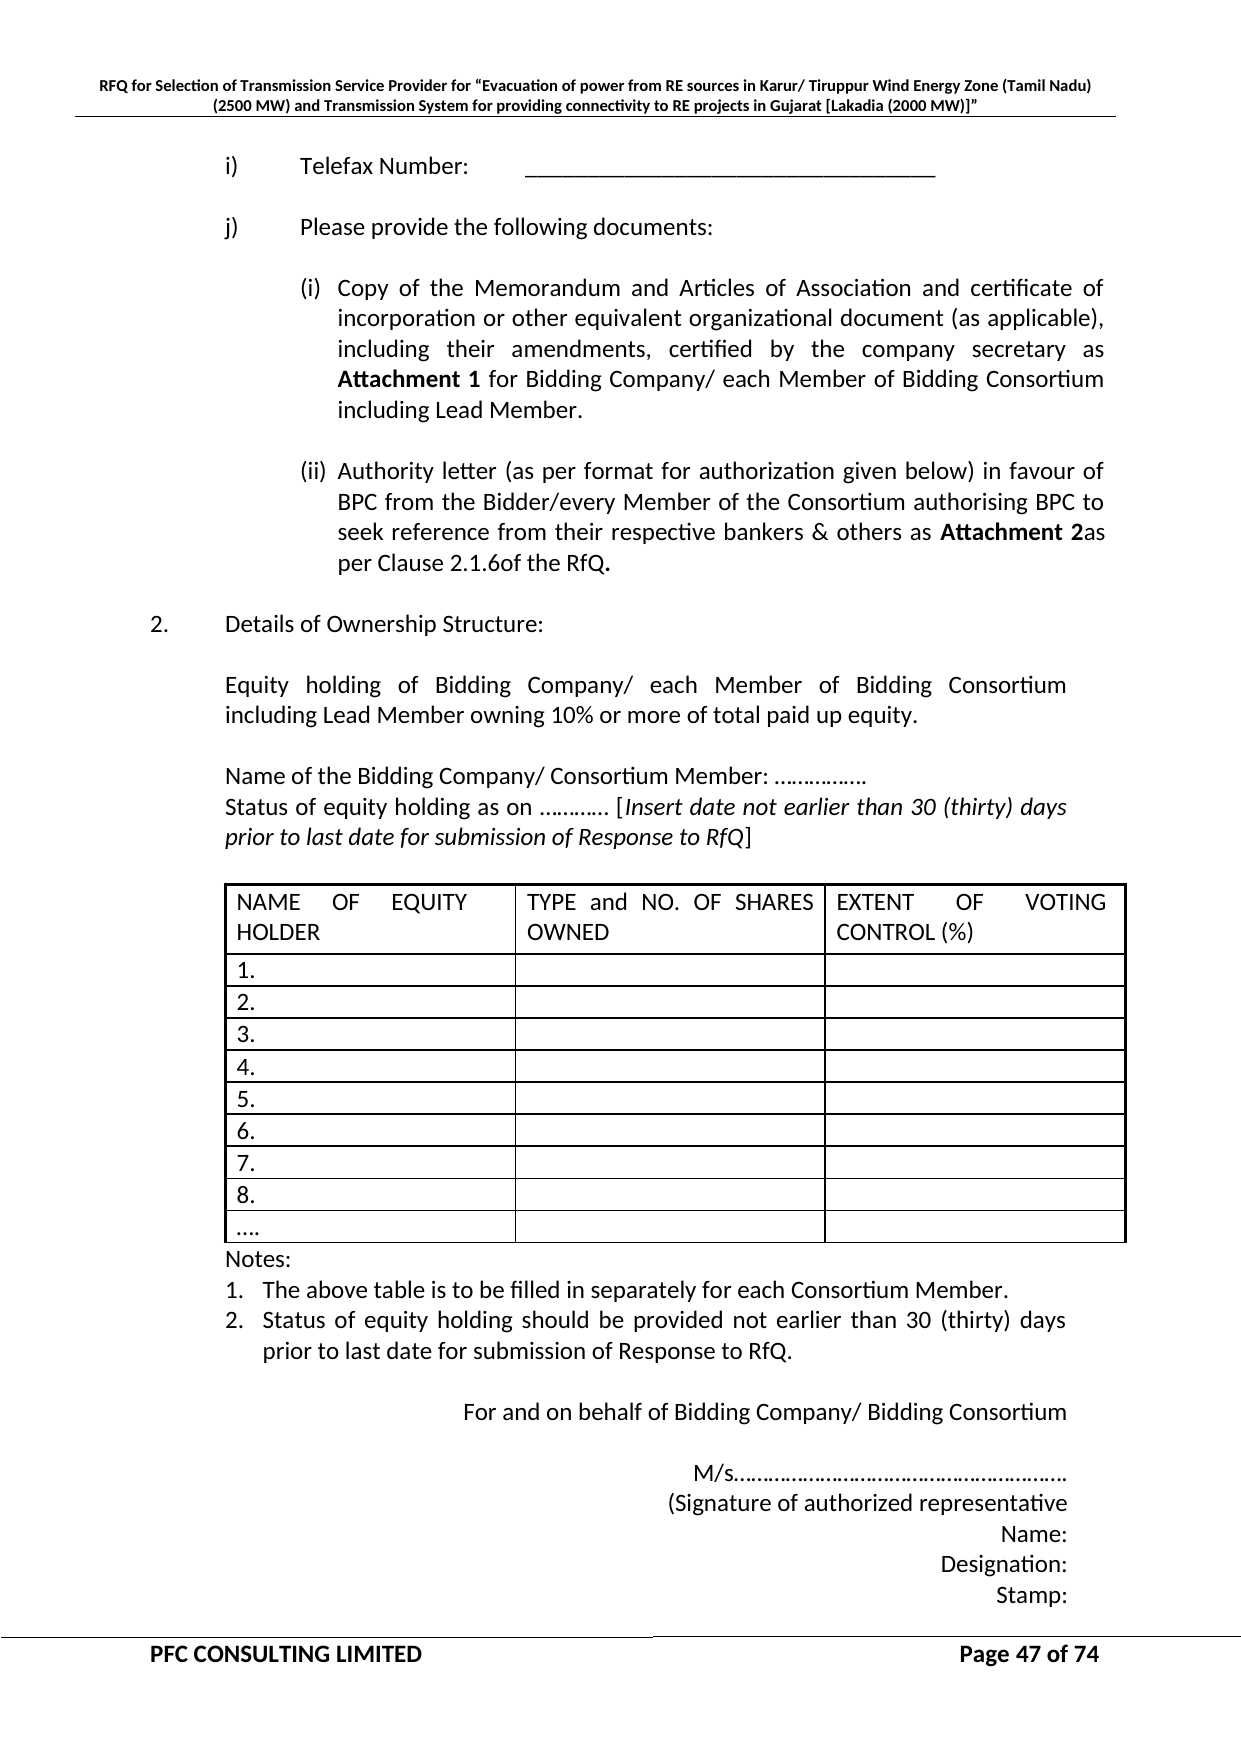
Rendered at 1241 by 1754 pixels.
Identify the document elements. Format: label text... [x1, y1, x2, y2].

table_cell 3. [227, 1019, 515, 1049]
table_cell [826, 1179, 1124, 1209]
table_cell [826, 987, 1124, 1017]
text Designation: [150, 1548, 1068, 1579]
table_header NAME OF EQUITY HOLDER [227, 886, 515, 953]
text Status of equity holding as on ………… [Insert date not earlier than 30 (thirty) days prior to last date for submission of Response to RfQ] [150, 791, 1068, 852]
table_header EXTENT OF VOTING CONTROL (%) [826, 886, 1124, 953]
table_cell 1. [227, 955, 515, 985]
text Name: [150, 1518, 1068, 1548]
table_cell [826, 1019, 1124, 1049]
table_cell [516, 1211, 824, 1242]
table_cell [516, 987, 824, 1017]
table_cell [826, 955, 1124, 985]
table_cell [826, 1211, 1124, 1242]
text i) Telefax Number: _________________________________ [225, 150, 1105, 181]
text Stamp: [150, 1579, 1068, 1609]
table_header TYPE and NO. OF SHARES OWNED [516, 886, 824, 953]
table_cell [826, 1147, 1124, 1177]
text M/s…………………………………………………. [150, 1457, 1068, 1487]
text Equity holding of Bidding Company/ each Member of Bidding Consortium including Lead Member owning 10% or more of total paid up equity. [150, 669, 1068, 730]
table_cell [826, 1051, 1124, 1081]
table_cell 2. [227, 987, 515, 1017]
text For and on behalf of Bidding Company/ Bidding Consortium [150, 1396, 1068, 1426]
text Name of the Bidding Company/ Consortium Member: ……………. [150, 760, 1068, 791]
text 2. Details of Ownership Structure: [150, 608, 1105, 638]
table_cell [516, 1179, 824, 1209]
table_cell …. [227, 1211, 515, 1242]
table_cell [516, 1147, 824, 1177]
table_cell [516, 1115, 824, 1145]
table_cell 4. [227, 1051, 515, 1081]
table_cell 7. [227, 1147, 515, 1177]
list The above table is to be filled in separately for each Consortium Member. [225, 1274, 1106, 1304]
table_cell 8. [227, 1179, 515, 1209]
table_cell [826, 1115, 1124, 1145]
table_cell [516, 1051, 824, 1081]
table_cell [516, 955, 824, 985]
table_cell [826, 1083, 1124, 1113]
list Copy of the Memorandum and Articles of Association and certificate of incorporation or other equivalent organizational document (as applicable), including their amendments, certified by the company secretary as Attachment 1 for Bidding Company/ each Member of Bidding Consortium including Lead Member. [300, 272, 1105, 425]
list Status of equity holding should be provided not earlier than 30 (thirty) days prior to last date for submission of Response to RfQ. [225, 1304, 1068, 1365]
text Notes: [150, 1243, 1068, 1274]
table_cell [516, 1083, 824, 1113]
table_cell 5. [227, 1083, 515, 1113]
table_cell 6. [227, 1115, 515, 1145]
table_cell [516, 1019, 824, 1049]
text j) Please provide the following documents: [225, 211, 1105, 242]
text (Signature of authorized representative [150, 1487, 1068, 1518]
